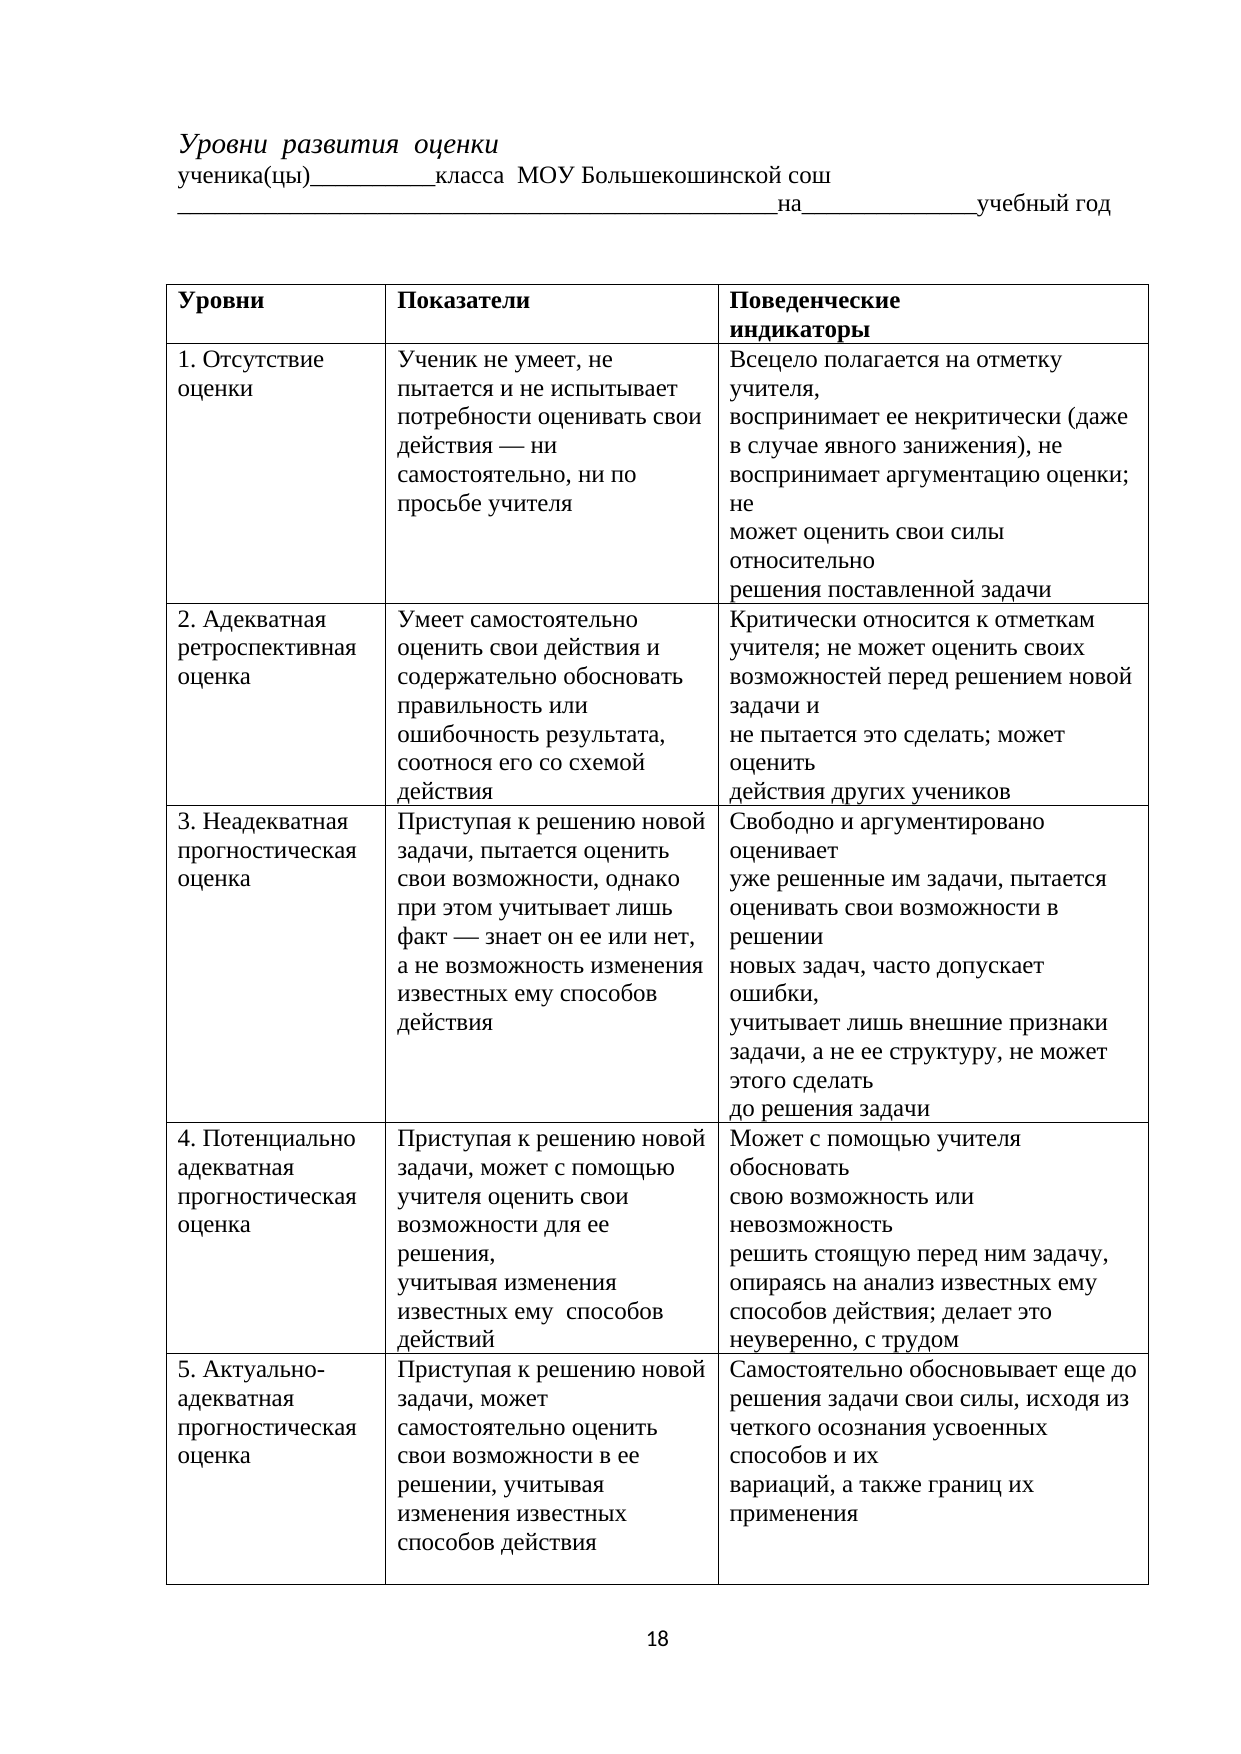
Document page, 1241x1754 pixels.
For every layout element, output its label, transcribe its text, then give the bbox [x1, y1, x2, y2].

table_cell 4. Потенциально адекватная прогностическая оценка [167, 1123, 385, 1353]
table_cell Всецело полагается на отметку учителя, воспринимает ее некритически (даже в случае явного занижения), не воспринимает аргументацию оценки; не может оценить свои силы относительно решения поставленной задачи [719, 344, 1148, 603]
table_header Поведенческие индикаторы [719, 285, 1148, 343]
table_cell Критически относится к отметкам учителя; не может оценить своих возможностей перед решением новой задачи и не пытается это сделать; может оценить действия других учеников [719, 604, 1148, 805]
table_cell Приступая к решению новой задачи, может с помощью учителя оценить свои возможности для ее решения, учитывая изменения известных ему способов действий [386, 1123, 718, 1353]
table_cell Может с помощью учителя обосновать свою возможность или невозможность решить стоящую перед ним задачу, опираясь на анализ известных ему способов действия; делает это неуверенно, с трудом [719, 1123, 1148, 1353]
table_cell Умеет самостоятельно оценить свои действия и содержательно обосновать правильность или ошибочность результата, соотнося его со схемой действия [386, 604, 718, 805]
table_cell Ученик не умеет, не пытается и не испытывает потребности оценивать свои действия — ни самостоятельно, ни по просьбе учителя [386, 344, 718, 603]
table_cell 5. Актуально-адекватная прогностическая оценка [167, 1354, 385, 1584]
table_cell 3. Неадекватная прогностическая оценка [167, 806, 385, 1122]
text ученика(цы)__________класса МОУ Большекошинской сош ________________________________________________на______________учебный год [177, 160, 1137, 217]
table_cell Свободно и аргументировано оценивает уже решенные им задачи, пытается оценивать свои возможности в решении новых задач, часто допускает ошибки, учитывает лишь внешние признаки задачи, а не ее структуру, не может этого сделать до решения задачи [719, 806, 1148, 1122]
table_cell 1. Отсутствие оценки [167, 344, 385, 603]
table_cell Приступая к решению новой задачи, может самостоятельно оценить свои возможности в ее решении, учитывая изменения известных способов действия [386, 1354, 718, 1584]
text Уровни развития оценки [177, 126, 1137, 160]
table_cell Самостоятельно обосновывает еще до решения задачи свои силы, исходя из четкого осознания усвоенных способов и их вариаций, а также границ их применения [719, 1354, 1148, 1584]
table_cell 2. Адекватная ретроспективная оценка [167, 604, 385, 805]
table_header Уровни [167, 285, 385, 343]
table_cell Приступая к решению новой задачи, пытается оценить свои возможности, однако при этом учитывает лишь факт — знает он ее или нет, а не возможность изменения известных ему способов действия [386, 806, 718, 1122]
table_header Показатели [386, 285, 718, 343]
